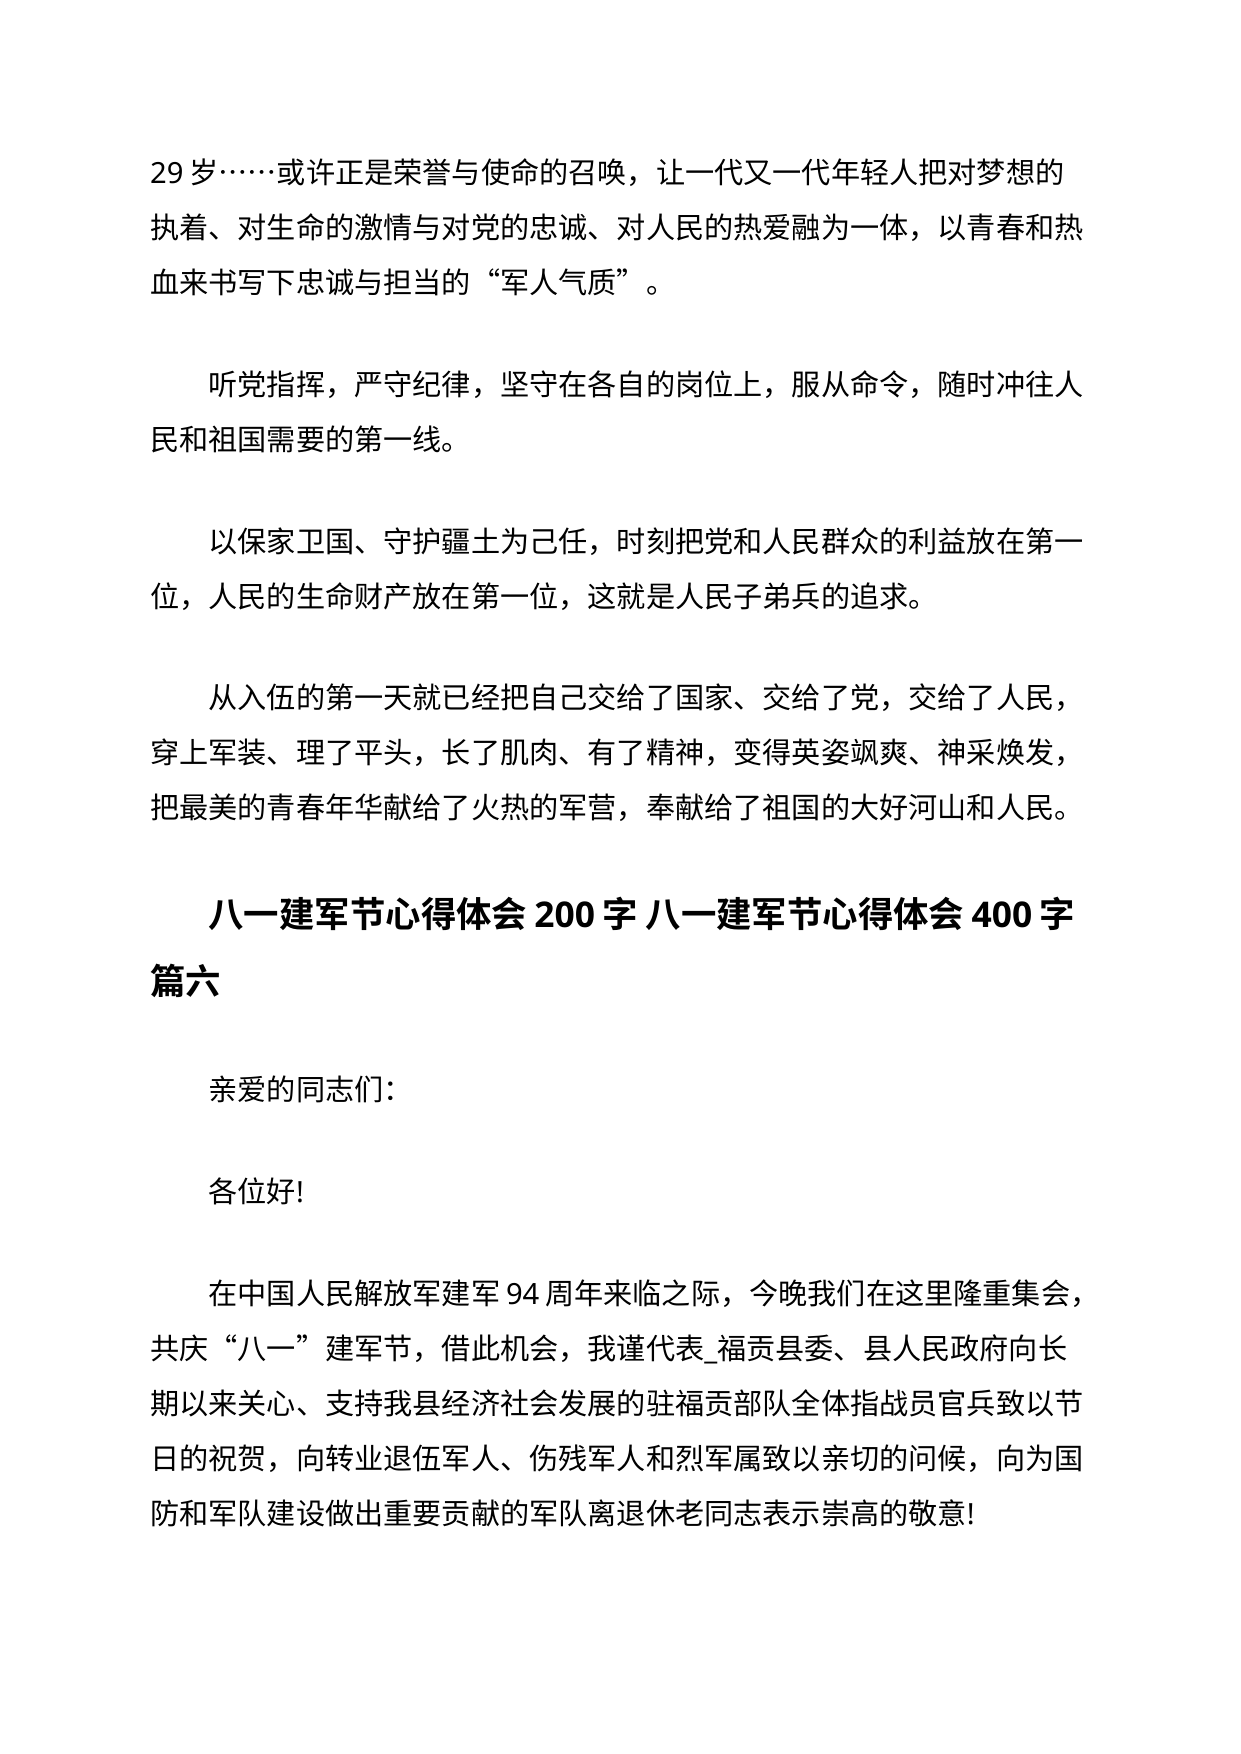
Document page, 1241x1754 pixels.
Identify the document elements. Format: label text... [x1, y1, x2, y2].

text 各位好! [150, 1168, 1090, 1211]
text 听党指挥，严守纪律，坚守在各自的岗位上，服从命令，随时冲往人民和祖国需要的第一线。 [150, 362, 1090, 459]
text 在中国人民解放军建军94周年来临之际，今晚我们在这里隆重集会，共庆“八一”建军节，借此机会，我谨代表_福贡县委、县人民政府向长期以来关心、支持我县经济社会发展的驻福贡部队全体指战员官兵致以节日的祝贺，向转业退伍军人、伤残军人和烈军属致以亲切的问候，向为国防和军队建设做出重要贡献的军队离退休老同志表示崇高的敬意! [150, 1270, 1090, 1533]
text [150, 150, 1090, 302]
text 八一建军节心得体会200字 八一建军节心得体会400字篇六 [150, 887, 1090, 1004]
text 以保家卫国、守护疆土为己任，时刻把党和人民群众的利益放在第一位，人民的生命财产放在第一位，这就是人民子弟兵的追求。 [150, 518, 1090, 616]
text 亲爱的同志们： [150, 1067, 1090, 1109]
text 从入伍的第一天就已经把自己交给了国家、交给了党，交给了人民，穿上军装、理了平头，长了肌肉、有了精神，变得英姿飒爽、神采焕发，把最美的青春年华献给了火热的军营，奉献给了祖国的大好河山和人民。 [150, 675, 1090, 827]
